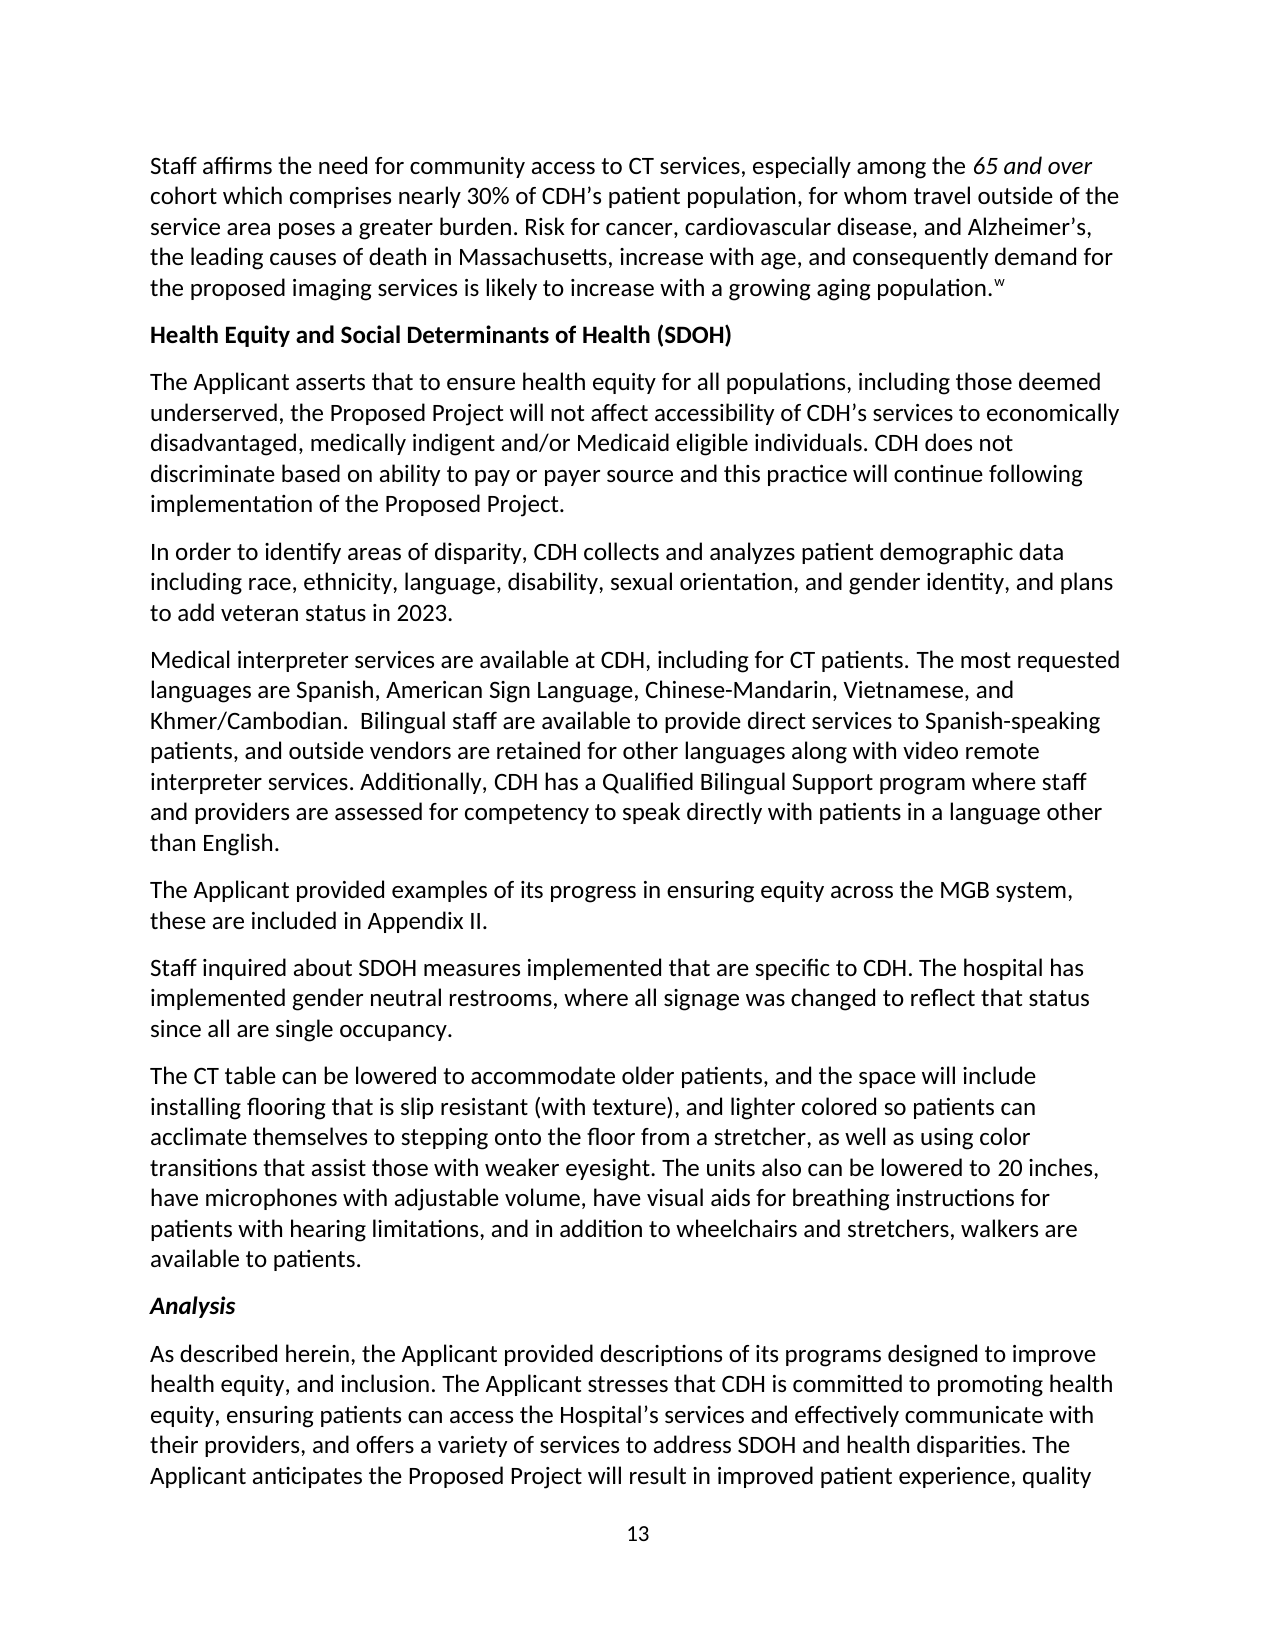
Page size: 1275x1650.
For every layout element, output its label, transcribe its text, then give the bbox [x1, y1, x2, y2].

text Staff affirms the need for community access to CT services, especially among the 65 and over cohort which comprises nearly 30% of CDH’s patient population, for whom travel outside of the service area poses a greater burden. Risk for cancer, cardiovascular disease, and Alzheimer’s, the leading causes of death in Massachusetts, increase with age, and consequently demand for the proposed imaging services is likely to increase with a growing aging population. [150, 150, 1125, 303]
text In order to identify areas of disparity, CDH collects and analyzes patient demographic data including race, ethnicity, language, disability, sexual orientation, and gender identity, and plans to add veteran status in 2023. [150, 536, 1125, 627]
text Health Equity and Social Determinants of Health (SDOH) [150, 319, 1125, 350]
text Analysis [150, 1291, 1125, 1321]
text The CT table can be lowered to accommodate older patients, and the space will include installing flooring that is slip resistant (with texture), and lighter colored so patients can acclimate themselves to stepping onto the floor from a stretcher, as well as using color transitions that assist those with weaker eyesight. The units also can be lowered to 20 inches, have microphones with adjustable volume, have visual aids for breathing instructions for patients with hearing limitations, and in addition to wheelchairs and stretchers, walkers are available to patients. [150, 1060, 1125, 1274]
text Staff inquired about SDOH measures implemented that are specific to CDH. The hospital has implemented gender neutral restrooms, where all signage was changed to reflect that status since all are single occupancy. [150, 952, 1125, 1043]
text The Applicant provided examples of its progress in ensuring equity across the MGB system, these are included in Appendix II. [150, 874, 1125, 935]
text Medical interpreter services are available at CDH, including for CT patients. The most requested languages are Spanish, American Sign Language, Chinese-Mandarin, Vietnamese, and Khmer/Cambodian. Bilingual staff are available to provide direct services to Spanish-speaking patients, and outside vendors are retained for other languages along with video remote interpreter services. Additionally, CDH has a Qualified Bilingual Support program where staff and providers are assessed for competency to speak directly with patients in a language other than English. [150, 644, 1125, 858]
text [150, 1338, 1125, 1490]
text The Applicant asserts that to ensure health equity for all populations, including those deemed underserved, the Proposed Project will not affect accessibility of CDH’s services to economically disadvantaged, medically indigent and/or Medicaid eligible individuals. CDH does not discriminate based on ability to pay or payer source and this practice will continue following implementation of the Proposed Project. [150, 366, 1125, 519]
